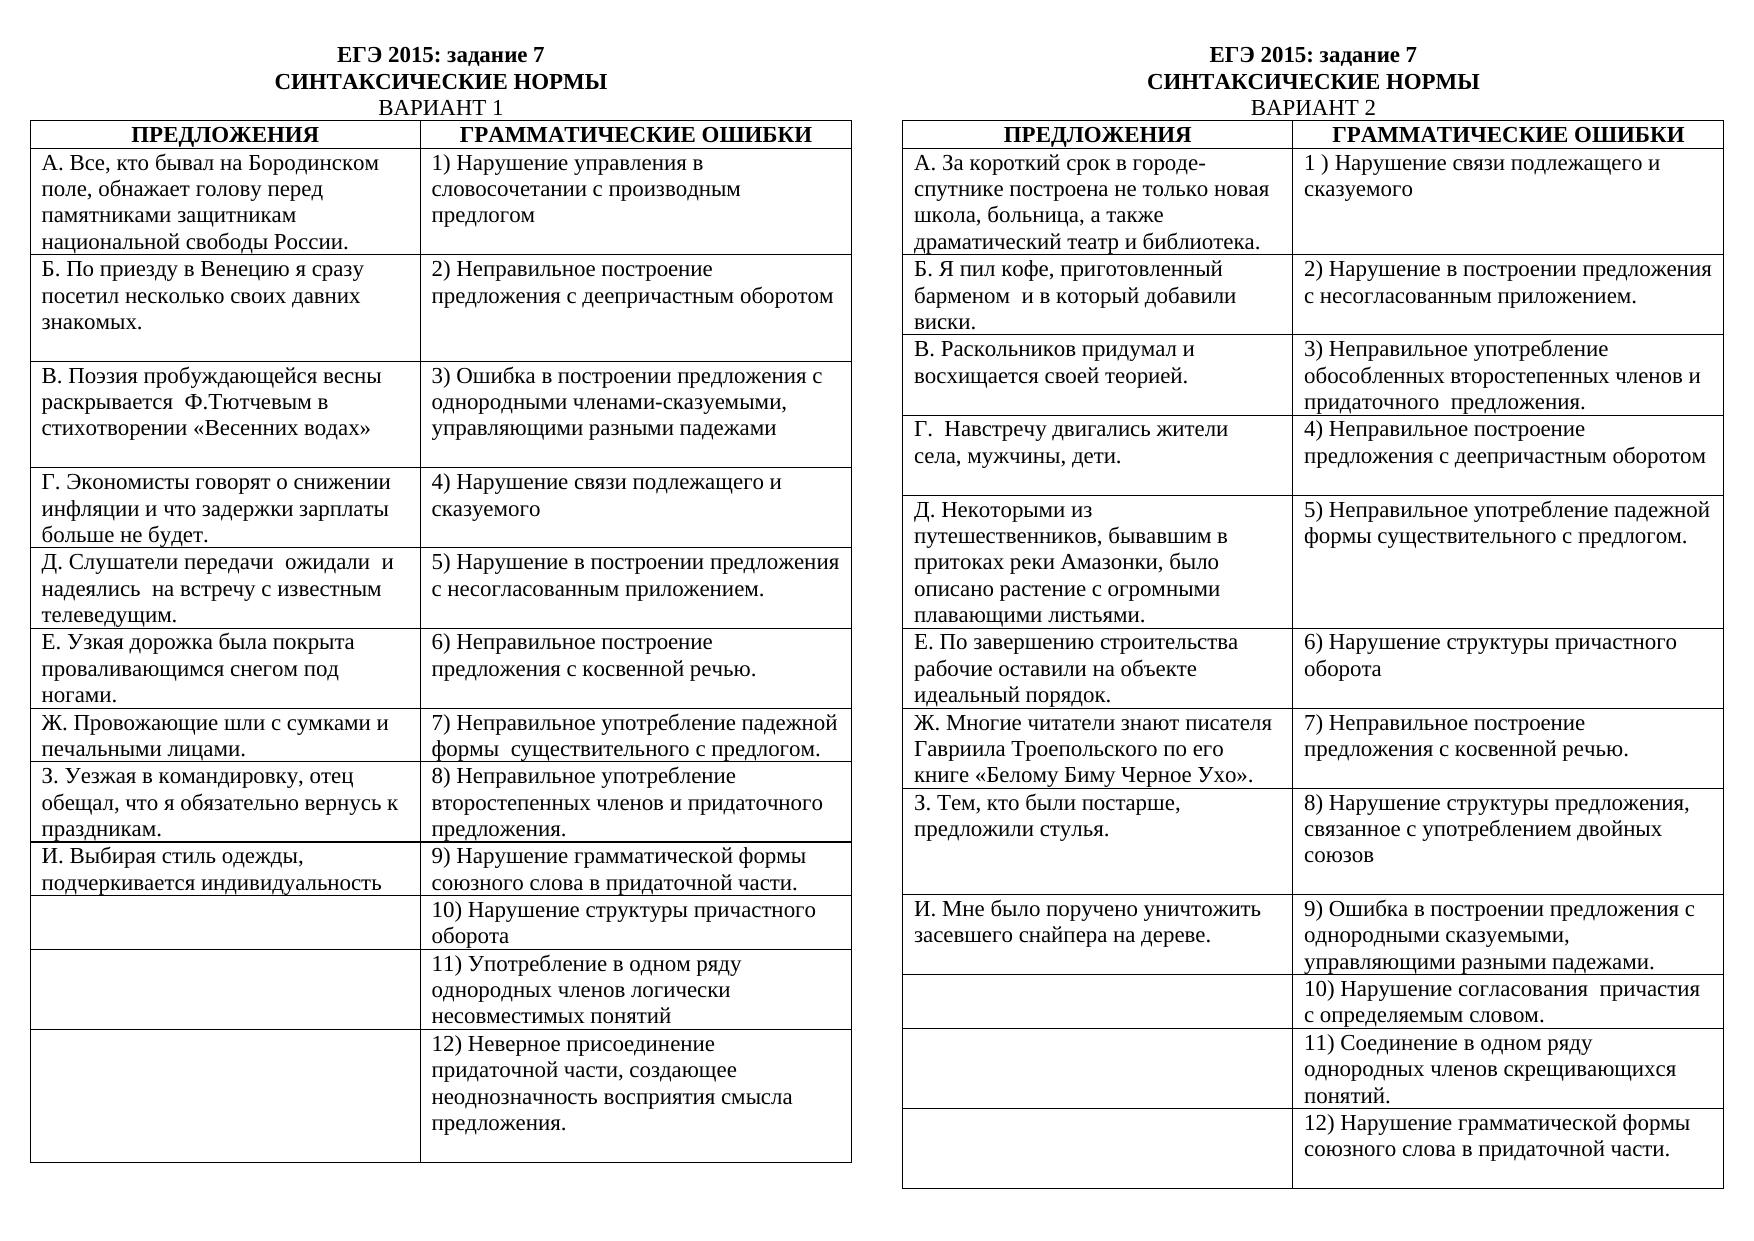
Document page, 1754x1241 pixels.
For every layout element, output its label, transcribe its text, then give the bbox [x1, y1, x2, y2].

table_cell 4) Неправильное построение предложения с деепричастным оборотом [1293, 416, 1723, 494]
table_cell 2) Неправильное построение предложения с деепричастным оборотом [421, 255, 851, 361]
table_cell 3) Ошибка в построении предложения с однородными членами-сказуемыми, управляющими разными падежами [421, 362, 851, 467]
table_cell 5) Нарушение в построении предложения с несогласованным приложением. [421, 548, 851, 627]
table_cell Д. Слушатели передачи ожидали и надеялись на встречу с известным телеведущим. [31, 548, 420, 627]
table_cell 9) Нарушение грамматической формы союзного слова в придаточной части. [421, 843, 851, 895]
table_cell А. За короткий срок в городе-спутнике построена не только новая школа, больница, а также драматический театр и библиотека. [903, 149, 1292, 254]
table_cell Е. Узкая дорожка была покрыта проваливающимся снегом под ногами. [31, 629, 420, 707]
table_cell 8) Неправильное употребление второстепенных членов и придаточного предложения. [421, 762, 851, 841]
table_cell Б. Я пил кофе, приготовленный барменом и в который добавили виски. [903, 255, 1292, 334]
table_cell [31, 896, 420, 949]
table_cell 10) Нарушение согласования причастия с определяемым словом. [1293, 975, 1723, 1028]
table_cell 7) Неправильное употребление падежной формы существительного с предлогом. [421, 709, 851, 761]
table_cell Г. Экономисты говорят о снижении инфляции и что задержки зарплаты больше не будет. [31, 468, 420, 547]
table_cell 1) Нарушение управления в словосочетании с производным предлогом [421, 149, 851, 254]
table_cell 9) Ошибка в построении предложения с однородными сказуемыми, управляющими разными падежами. [1293, 895, 1723, 974]
table_cell 2) Нарушение в построении предложения с несогласованным приложением. [1293, 255, 1723, 334]
table_cell [903, 1109, 1292, 1188]
table_cell Ж. Провожающие шли с сумками и печальными лицами. [31, 709, 420, 761]
table_cell Ж. Многие читатели знают писателя Гавриила Троепольского по его книге «Белому Биму Черное Ухо». [903, 709, 1292, 788]
table_cell 1 ) Нарушение связи подлежащего и сказуемого [1293, 149, 1723, 254]
text ВАРИАНТ 2 [914, 94, 1713, 120]
table_cell 12) Неверное присоединение придаточной части, создающее неоднозначность восприятия смысла предложения. [421, 1030, 851, 1162]
table_cell 7) Неправильное построение предложения с косвенной речью. [1293, 709, 1723, 788]
table_cell [31, 1030, 420, 1162]
table_cell Б. По приезду в Венецию я сразу посетил несколько своих давних знакомых. [31, 255, 420, 361]
table_cell А. Все, кто бывал на Бородинском поле, обнажает голову перед памятниками защитникам национальной свободы России. [31, 149, 420, 254]
table_cell 11) Соединение в одном ряду однородных членов скрещивающихся понятий. [1293, 1029, 1723, 1108]
table_cell И. Выбирая стиль одежды, подчеркивается индивидуальность [31, 843, 420, 895]
text ЕГЭ 2015: задание 7 [914, 41, 1713, 68]
text ВАРИАНТ 1 [41, 94, 840, 120]
table_cell З. Тем, кто были постарше, предложили стулья. [903, 789, 1292, 894]
table_cell [31, 950, 420, 1029]
table_cell 10) Нарушение структуры причастного оборота [421, 896, 851, 949]
table_cell 4) Нарушение связи подлежащего и сказуемого [421, 468, 851, 547]
table_cell 6) Нарушение структуры причастного оборота [1293, 629, 1723, 707]
table_cell 5) Неправильное употребление падежной формы существительного с предлогом. [1293, 496, 1723, 627]
table_header ГРАММАТИЧЕСКИЕ ОШИБКИ [421, 121, 851, 148]
table_cell 3) Неправильное употребление обособленных второстепенных членов и придаточного предложения. [1293, 335, 1723, 414]
table_cell Е. По завершению строительства рабочие оставили на объекте идеальный порядок. [903, 629, 1292, 707]
table_header ГРАММАТИЧЕСКИЕ ОШИБКИ [1293, 121, 1723, 148]
text СИНТАКСИЧЕСКИЕ НОРМЫ [914, 68, 1713, 94]
table_cell В. Поэзия пробуждающейся весны раскрывается Ф.Тютчевым в стихотворении «Весенних водах» [31, 362, 420, 467]
table_cell 6) Неправильное построение предложения с косвенной речью. [421, 629, 851, 707]
table_header ПРЕДЛОЖЕНИЯ [903, 121, 1292, 148]
table_cell 8) Нарушение структуры предложения, связанное с употреблением двойных союзов [1293, 789, 1723, 894]
table_cell И. Мне было поручено уничтожить засевшего снайпера на дереве. [903, 895, 1292, 974]
table_cell Г. Навстречу двигались жители села, мужчины, дети. [903, 416, 1292, 494]
table_cell В. Раскольников придумал и восхищается своей теорией. [903, 335, 1292, 414]
table_cell 11) Употребление в одном ряду однородных членов логически несовместимых понятий [421, 950, 851, 1029]
table_cell Д. Некоторыми из путешественников, бывавшим в притоках реки Амазонки, было описано растение с огромными плавающими листьями. [903, 496, 1292, 627]
table_cell З. Уезжая в командировку, отец обещал, что я обязательно вернусь к праздникам. [31, 762, 420, 841]
table_cell [903, 1029, 1292, 1108]
table_cell 12) Нарушение грамматической формы союзного слова в придаточной части. [1293, 1109, 1723, 1188]
text СИНТАКСИЧЕСКИЕ НОРМЫ [41, 68, 840, 94]
table_header ПРЕДЛОЖЕНИЯ [31, 121, 420, 148]
table_cell [903, 975, 1292, 1028]
text ЕГЭ 2015: задание 7 [41, 41, 840, 68]
